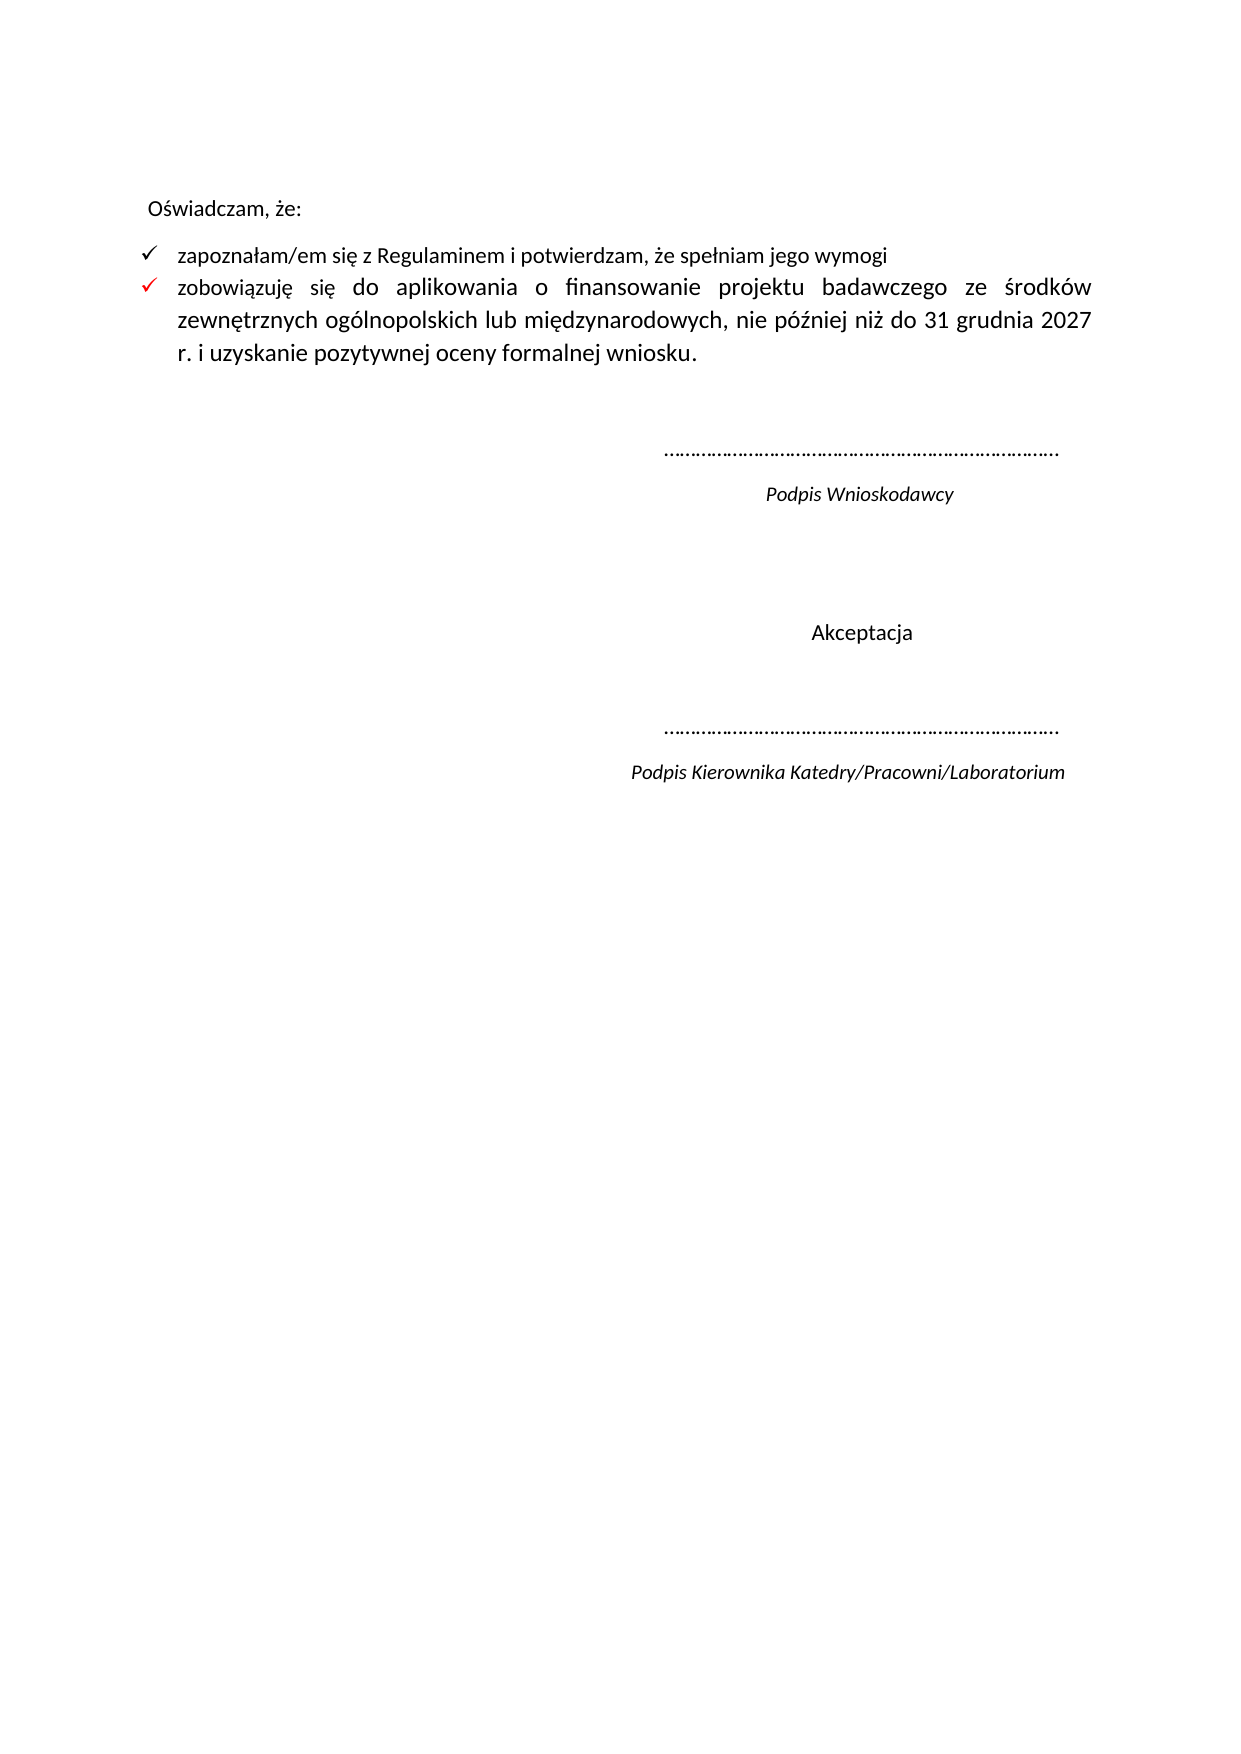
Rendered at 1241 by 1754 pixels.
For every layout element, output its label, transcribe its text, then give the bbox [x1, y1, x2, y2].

text Podpis Wnioskodawcy [148, 481, 1093, 506]
text ………………………………………………………………… [148, 434, 1093, 462]
list zobowiązuję się do aplikowania o finansowanie projektu badawczego ze środków zewnętrznych ogólnopolskich lub międzynarodowych, nie później niż do 31 grudnia 2027 r. i uzyskanie pozytywnej oceny formalnej wniosku. [140, 272, 1093, 368]
text ………………………………………………………………… [443, 712, 1093, 740]
text Oświadczam, że: [148, 194, 1093, 222]
text Podpis Kierownika Katedry/Pracowni/Laboratorium [148, 759, 1093, 784]
list zapoznałam/em się z Regulaminem i potwierdzam, że spełniam jego wymogi [140, 241, 1093, 269]
text Akceptacja [148, 618, 1093, 647]
